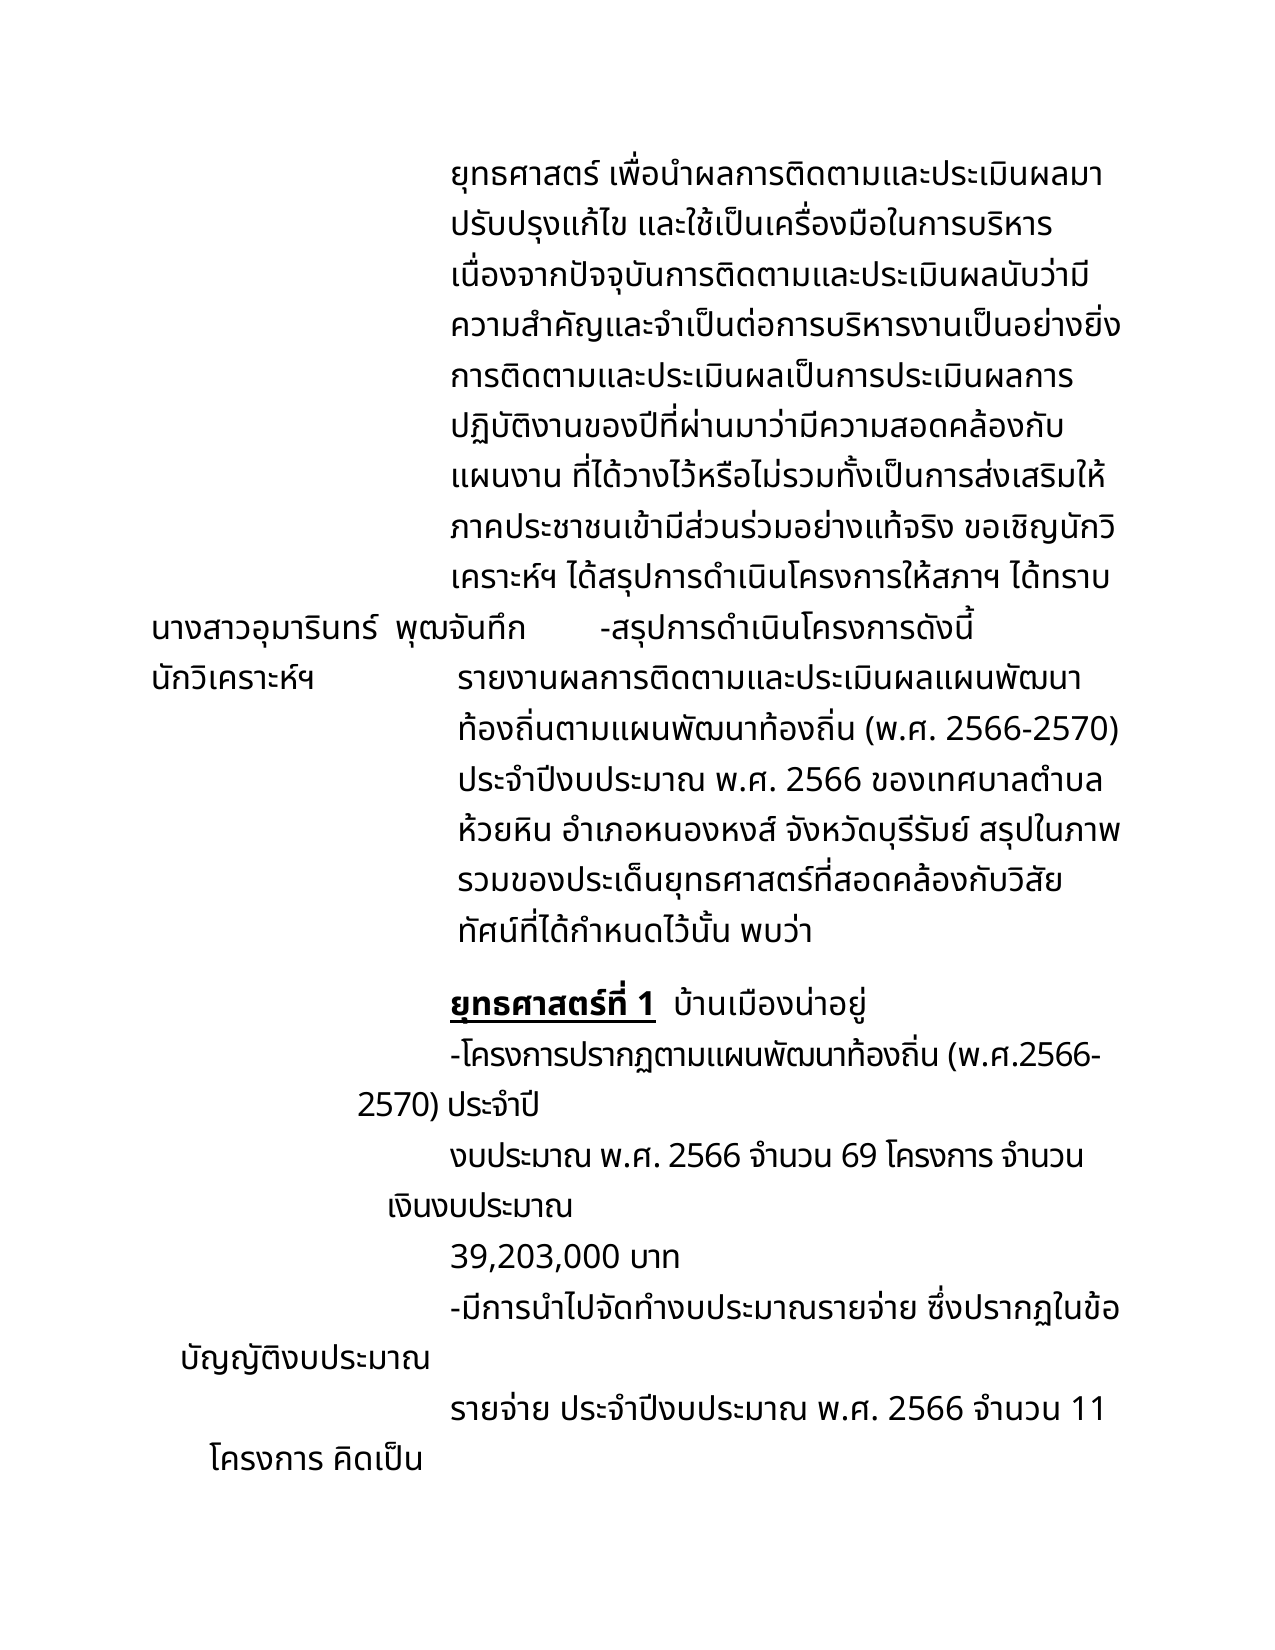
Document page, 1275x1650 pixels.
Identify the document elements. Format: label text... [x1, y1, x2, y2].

text นักวิเคราะห์ฯ รายงานผลการติดตามและประเมินผลแผนพัฒนาท้องถิ่นตามแผนพัฒนาท้องถิ่น (พ.ศ. 2566-2570) ประจำปีงบประมาณ พ.ศ. 2566 ของเทศบาลตำบลห้วยหิน อำเภอหนองหงส์ จังหวัดบุรีรัมย์ สรุปในภาพรวมของประเด็นยุทธศาสตร์ที่สอดคล้องกับวิสัยทัศน์ที่ได้กำหนดไว้นั้น พบว่า [151, 654, 1125, 957]
text -โครงการปรากฏตามแผนพัฒนาท้องถิ่น (พ.ศ.2566-2570) ประจำปี [357, 1031, 1125, 1132]
text งบประมาณ พ.ศ. 2566 จำนวน 69 โครงการ จำนวนเงินงบประมาณ [386, 1132, 1125, 1233]
text -มีการนำไปจัดทำงบประมาณรายจ่าย ซึ่งปรากฏในข้อบัญญัติงบประมาณ [179, 1283, 1125, 1384]
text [450, 150, 1125, 604]
text นางสาวอุมารินทร์ พุฒจันทึก -สรุปการดำเนินโครงการดังนี้ [151, 604, 1125, 654]
text รายจ่าย ประจำปีงบประมาณ พ.ศ. 2566 จำนวน 11 โครงการ คิดเป็น [209, 1384, 1125, 1486]
text ยุทธศาสตร์ที่ 1 บ้านเมืองน่าอยู่ [150, 980, 1125, 1031]
text 39,203,000 บาท [386, 1233, 1125, 1283]
